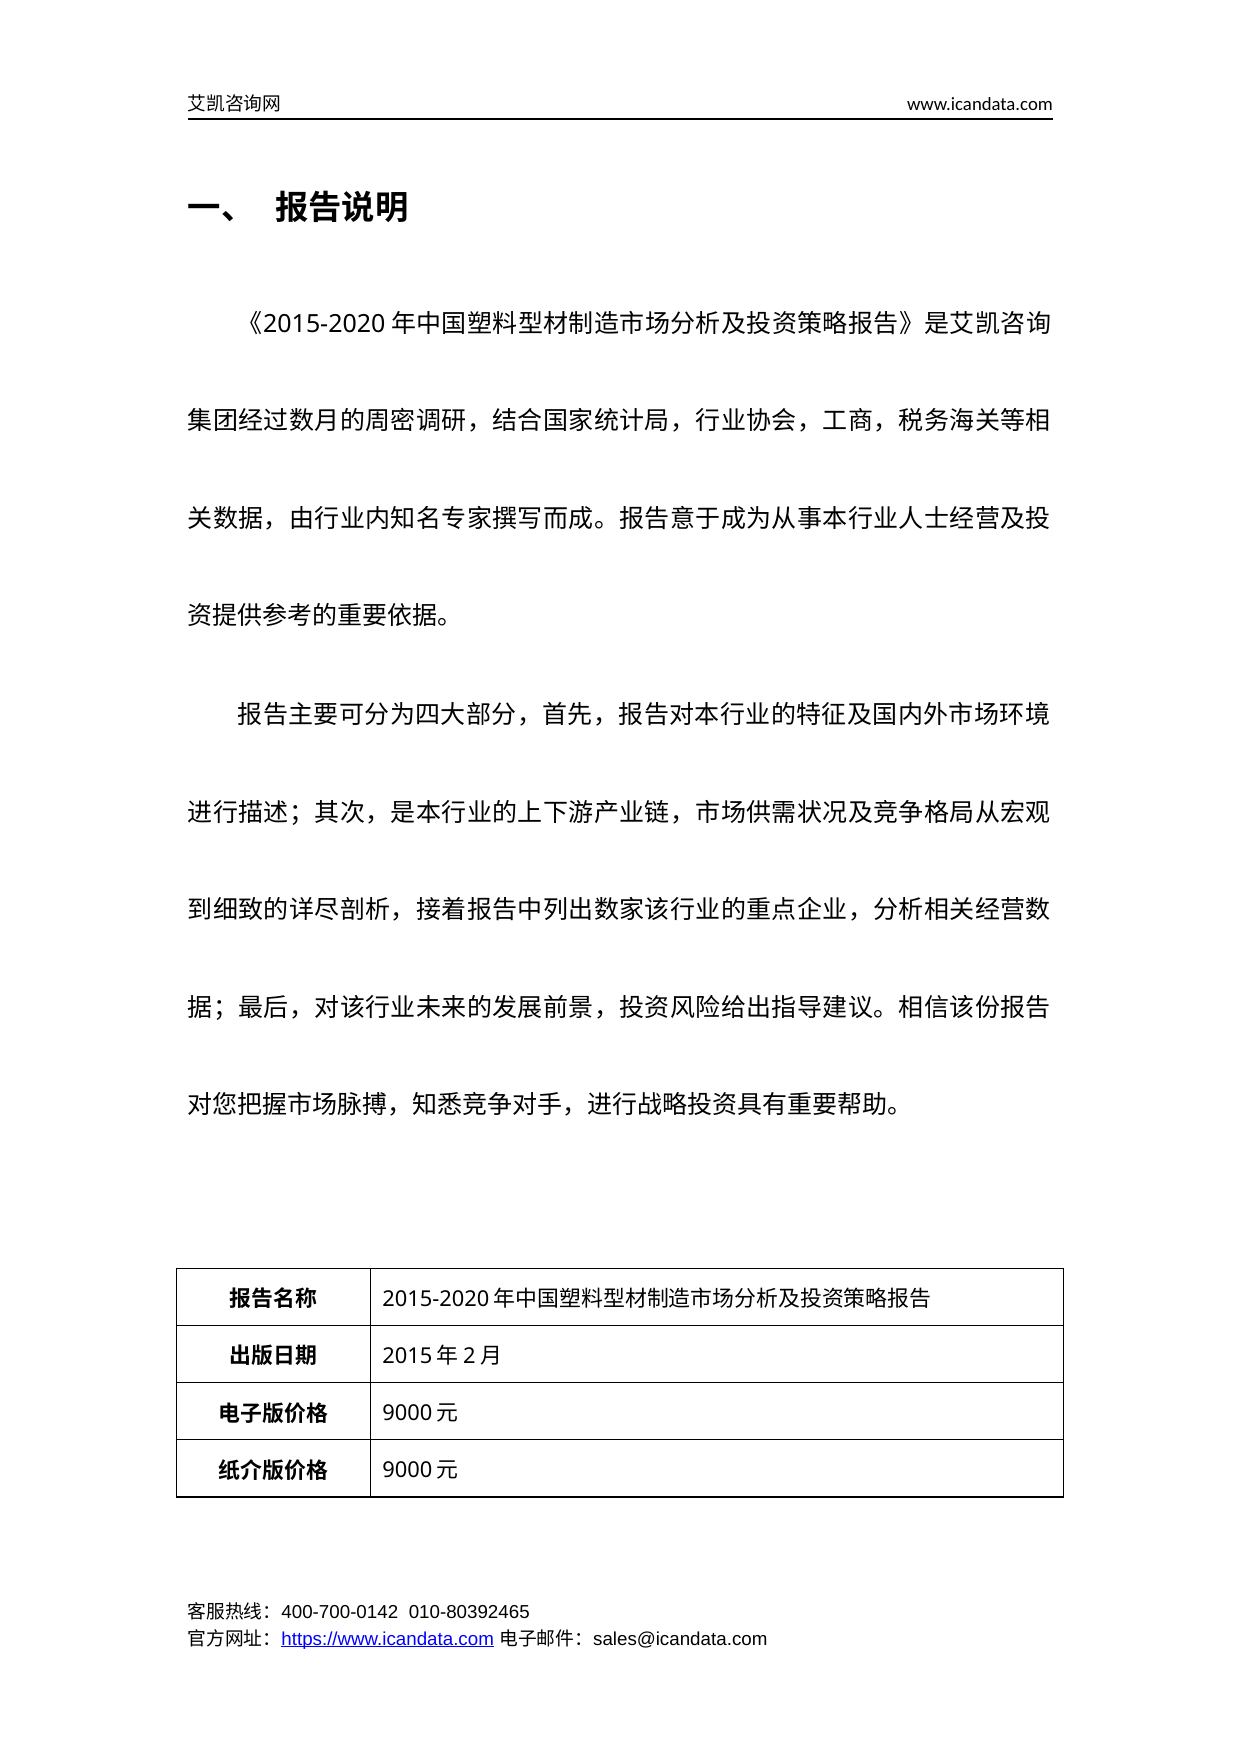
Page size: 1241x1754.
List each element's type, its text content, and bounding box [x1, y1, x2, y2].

table_cell 出版日期 [177, 1326, 370, 1382]
table_header 2015-2020年中国塑料型材制造市场分析及投资策略报告 [371, 1269, 1063, 1325]
table_header 报告名称 [177, 1269, 370, 1325]
table_cell 纸介版价格 [177, 1440, 370, 1496]
subtitle 报告说明 [187, 172, 1053, 237]
text 报告主要可分为四大部分，首先，报告对本行业的特征及国内外市场环境进行描述；其次，是本行业的上下游产业链，市场供需状况及竞争格局从宏观到细致的详尽剖析，接着报告中列出数家该行业的重点企业，分析相关经营数据；最后，对该行业未来的发展前景，投资风险给出指导建议。相信该份报告对您把握市场脉搏，知悉竞争对手，进行战略投资具有重要帮助。 [187, 681, 1053, 1136]
table_cell 2015年2月 [371, 1326, 1063, 1382]
text 《2015-2020年中国塑料型材制造市场分析及投资策略报告》是艾凯咨询集团经过数月的周密调研，结合国家统计局，行业协会，工商，税务海关等相关数据，由行业内知名专家撰写而成。报告意于成为从事本行业人士经营及投资提供参考的重要依据。 [187, 289, 1053, 646]
table_cell 电子版价格 [177, 1383, 370, 1439]
table_cell 9000元 [371, 1440, 1063, 1496]
table_cell 9000元 [371, 1383, 1063, 1439]
